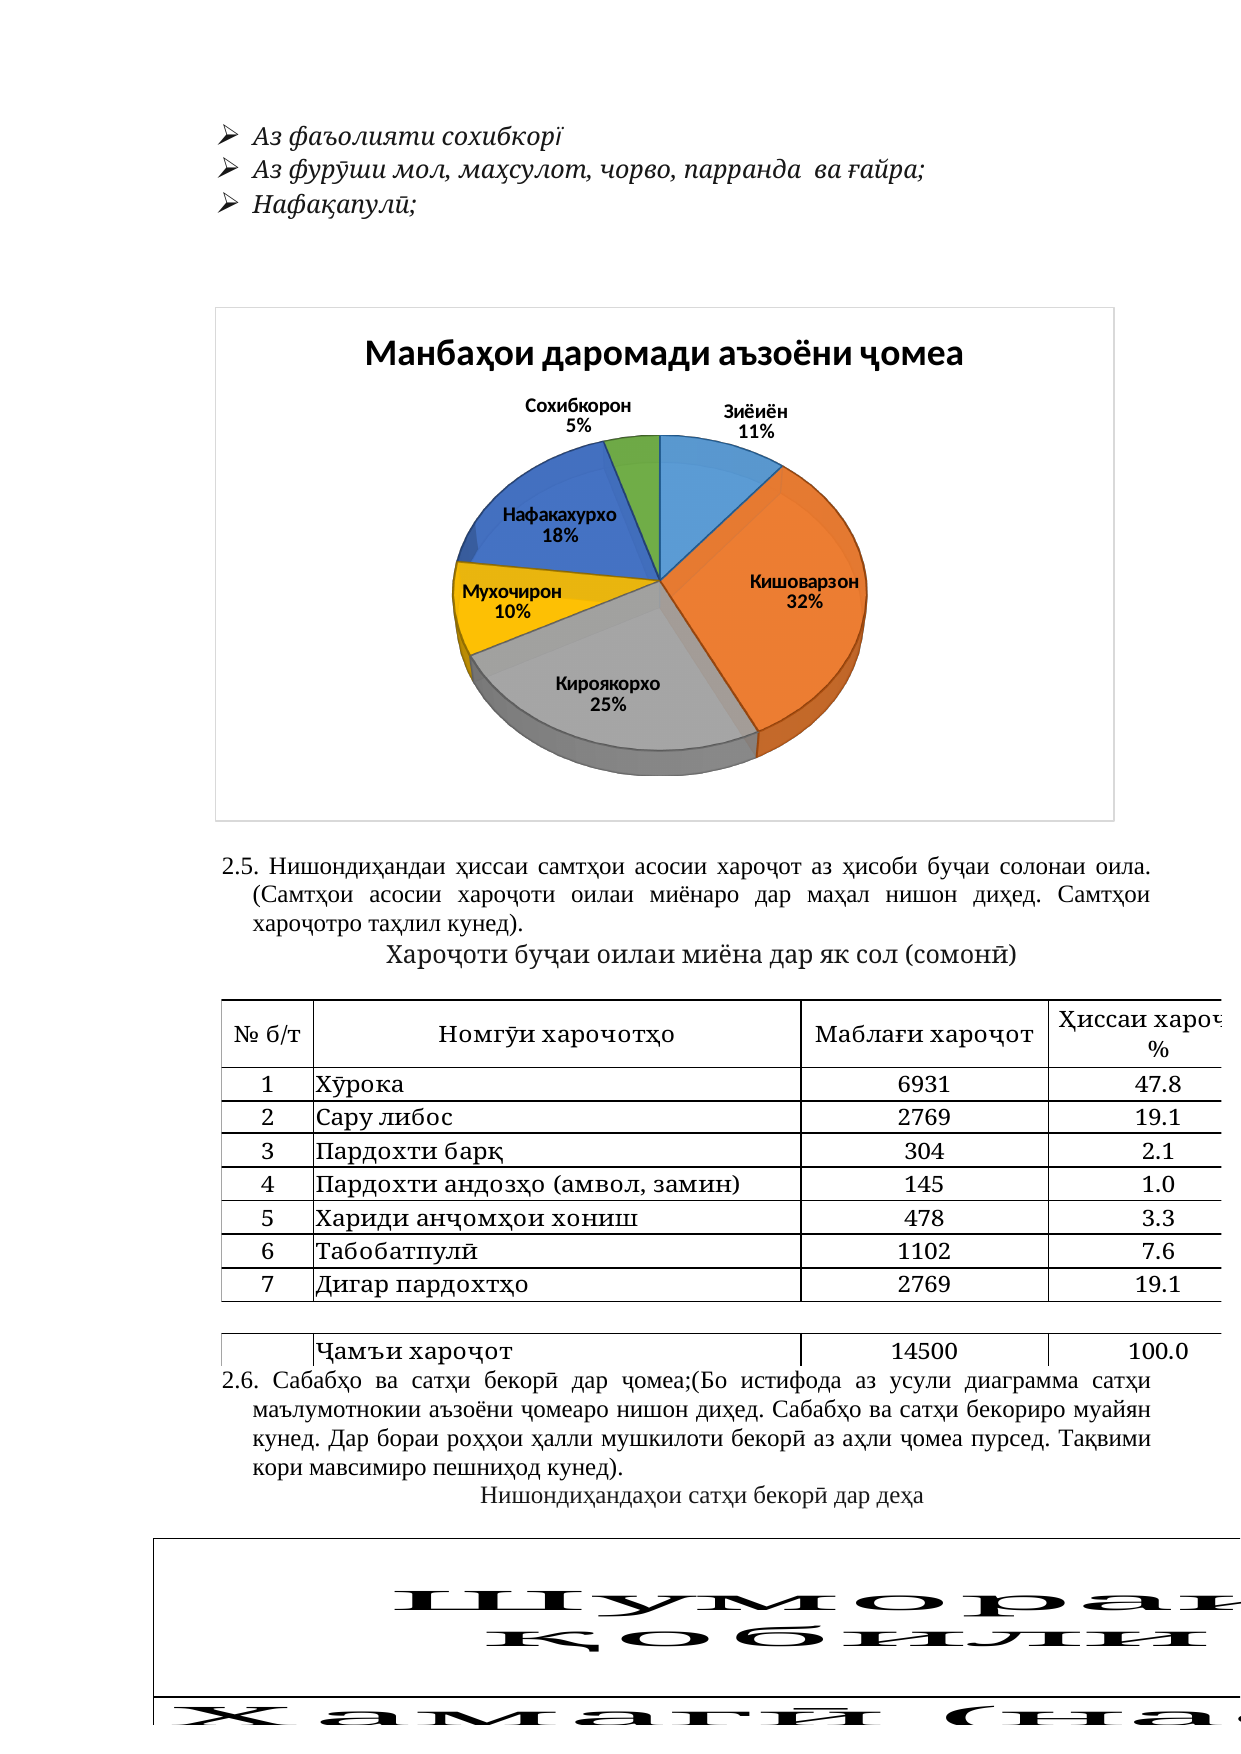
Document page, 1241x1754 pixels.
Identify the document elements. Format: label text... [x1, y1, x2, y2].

list Аз фурӯши мол, маҳсулот, чорво, парранда ва ғайра; [215, 152, 1152, 186]
text Хароҷоти буҷаи оилаи миёна дар як сол (сомонӣ) [252, 937, 1152, 971]
list Аз фаъолияти сохибкорї [215, 118, 1152, 152]
text 2.5. Нишондиҳандаи ҳиссаи самтҳои асосии хароҷот аз ҳисоби буҷаи солонаи оила. (Самтҳои асосии хароҷоти оилаи миёнаро дар маҳал нишон диҳед. Самтҳои хароҷотро таҳлил кунед). [222, 851, 1152, 937]
list Нафақапулӣ; [215, 186, 1152, 220]
text Нишондиҳандаҳои сатҳи бекорӣ дар деҳа [252, 1481, 1152, 1509]
text 2.6. Сабабҳо ва сатҳи бекорӣ дар ҷомеа;(Бо истифода аз усули диаграмма сатҳи маълумотнокии аъзоёни ҷомеаро нишон диҳед. Сабабҳо ва сатҳи бекориро муайян кунед. Дар бораи роҳҳои ҳалли мушкилоти бекорӣ аз аҳли ҷомеа пурсед. Тақвими кори мавсимиро пешниҳод кунед). [222, 1366, 1152, 1481]
